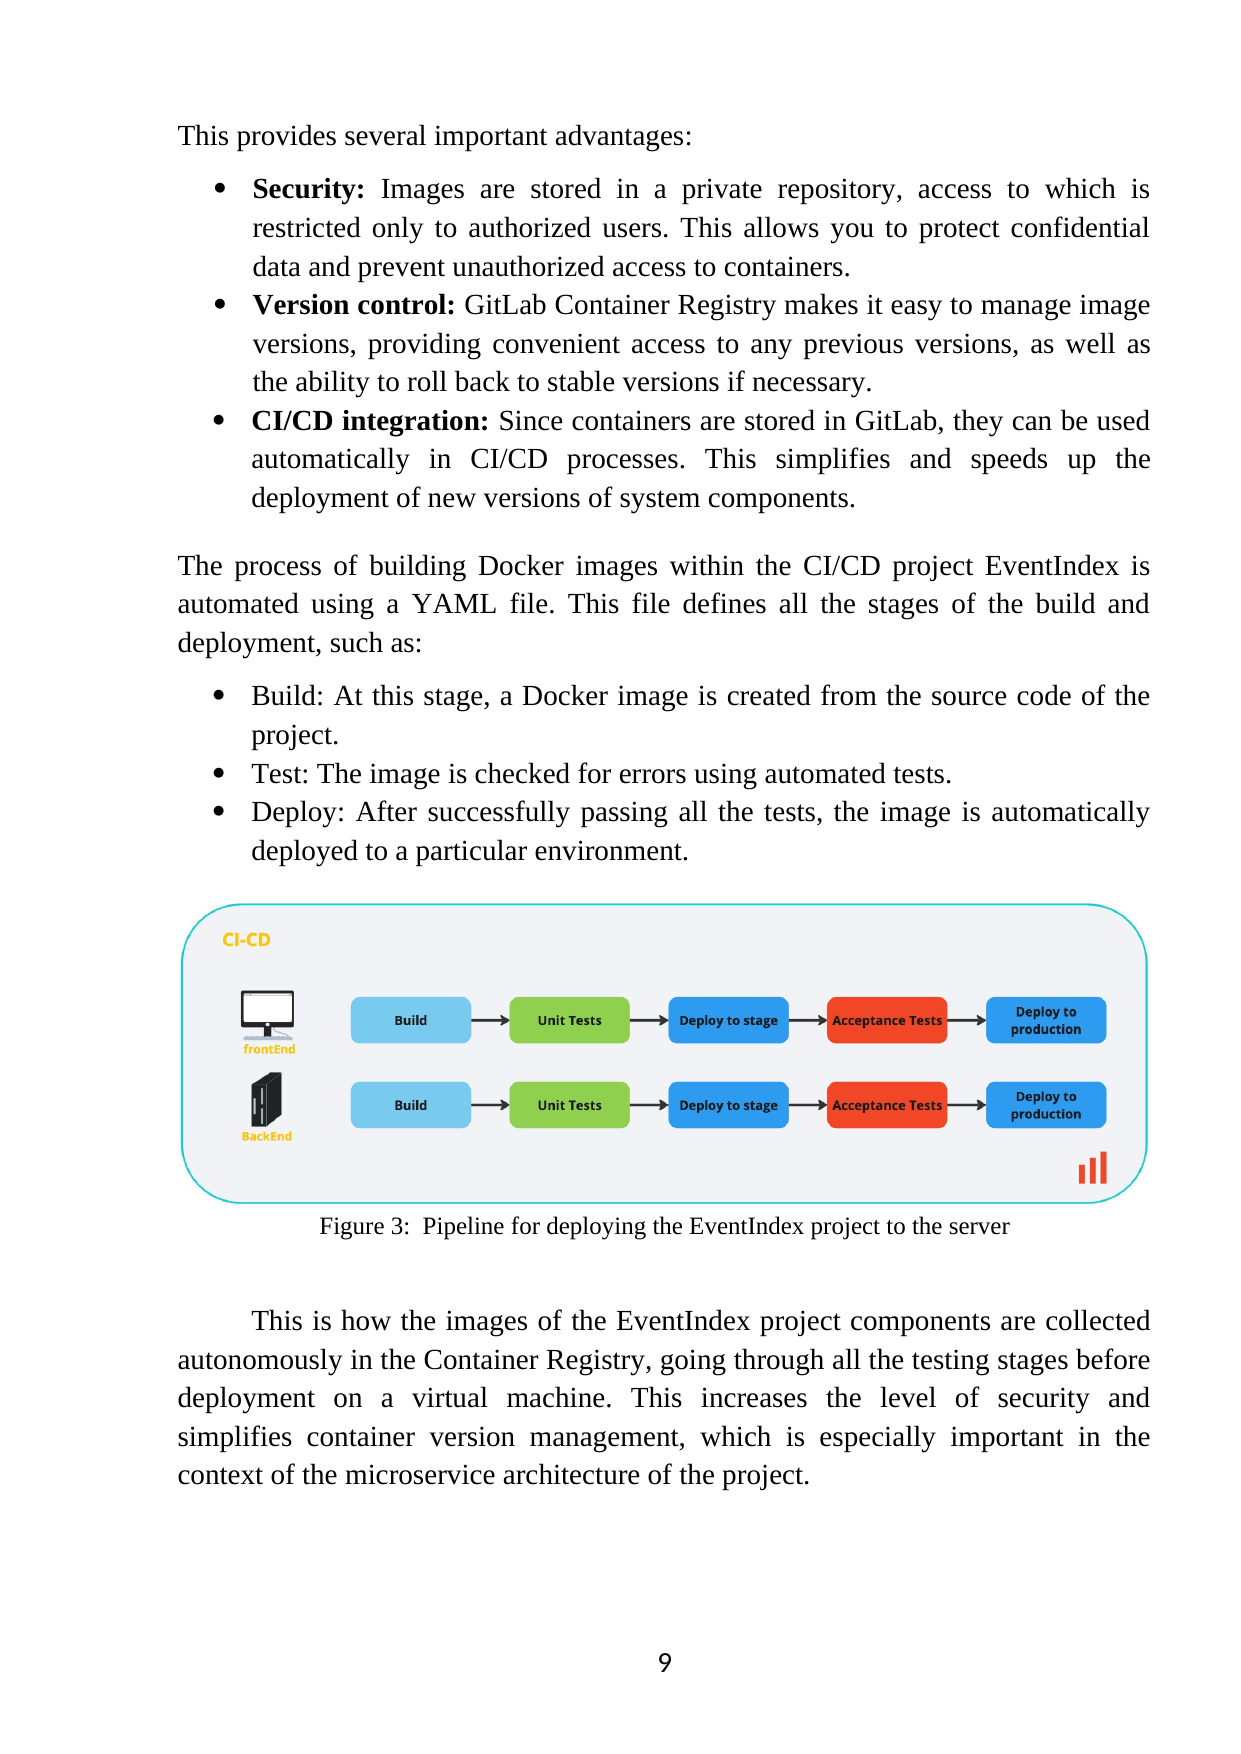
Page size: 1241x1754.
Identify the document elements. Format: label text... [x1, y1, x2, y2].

text This provides several important advantages: [177, 118, 1152, 152]
list Version control: GitLab Container Registry makes it easy to manage image versions, providing convenient access to any previous versions, as well as the ability to roll back to stable versions if necessary. [215, 287, 1152, 398]
list Build: At this stage, a Docker image is created from the source code of the project. [213, 678, 1152, 751]
text This is how the images of the EventIndex project components are collected autonomously in the Container Registry, going through all the testing stages before deployment on a virtual machine. This increases the level of security and simplifies container version management, which is especially important in the context of the microservice architecture of the project. [177, 1303, 1152, 1491]
list CI/CD integration: Since containers are stored in GitLab, they can be used automatically in CI/CD processes. This simplifies and speeds up the deployment of new versions of system components. [213, 403, 1152, 514]
list Security: Images are stored in a private repository, access to which is restricted only to authorized users. This allows you to protect confidential data and prevent unauthorized access to containers. [215, 171, 1152, 282]
list Deploy: After successfully passing all the tests, the image is automatically deployed to a particular environment. [213, 794, 1152, 867]
text Figure 3: Pipeline for deploying the EventIndex project to the server [177, 1211, 1152, 1240]
list Test: The image is checked for errors using automated tests. [213, 756, 1152, 789]
text The process of building Docker images within the CI/CD project EventIndex is automated using a YAML file. This file defines all the stages of the build and deployment, such as: [177, 548, 1152, 659]
picture [177, 901, 1152, 1206]
